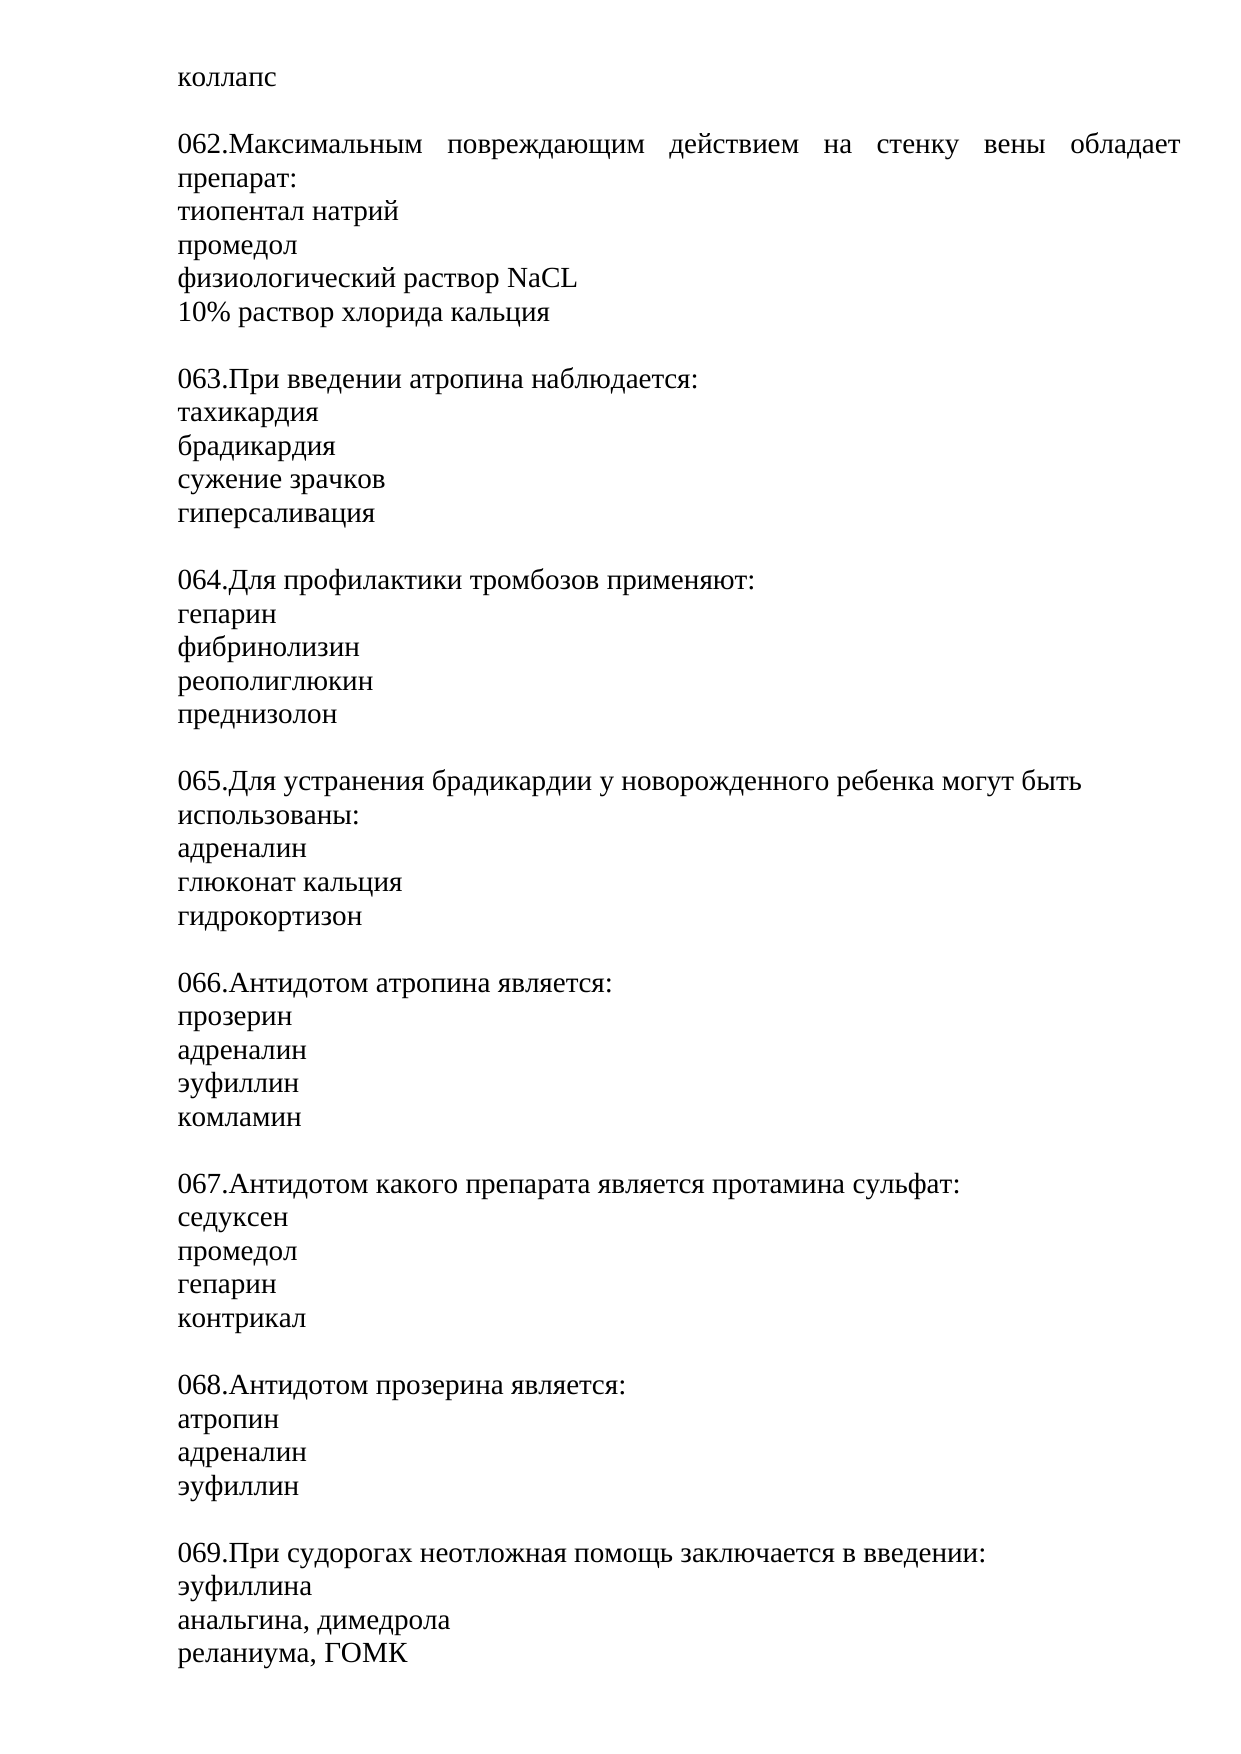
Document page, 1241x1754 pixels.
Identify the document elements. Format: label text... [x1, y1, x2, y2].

text эуфиллин [177, 1468, 1181, 1501]
text брадикардия [177, 428, 1181, 462]
text прозерин [177, 998, 1181, 1032]
text эуфиллин [177, 1065, 1181, 1099]
text реланиума, ГОМК [177, 1636, 1181, 1669]
text гиперсаливация [177, 495, 1181, 529]
text коллапс [177, 59, 1181, 93]
text физиологический раствор NaCL [177, 260, 1181, 294]
text адреналин [177, 1434, 1181, 1468]
text адреналин [177, 1032, 1181, 1065]
text промедол [177, 227, 1181, 260]
text комламин [177, 1099, 1181, 1132]
text фибринолизин [177, 629, 1181, 663]
text преднизолон [177, 696, 1181, 730]
text гепарин [177, 596, 1181, 629]
text глюконат кальция [177, 864, 1181, 898]
text 069.При судорогах неотложная помощь заключается в введении: [177, 1535, 1181, 1568]
text 063.При введении атропина наблюдается: [177, 361, 1181, 394]
text гидрокортизон [177, 898, 1181, 931]
text эуфиллина [177, 1568, 1181, 1602]
text тахикардия [177, 394, 1181, 428]
text седуксен [177, 1199, 1181, 1233]
text 10% раствор хлорида кальция [177, 294, 1181, 327]
text 065.Для устранения брадикардии у новорожденного ребенка могут быть использованы: [177, 763, 1181, 831]
text анальгина, димедрола [177, 1602, 1181, 1636]
text сужение зрачков [177, 462, 1181, 495]
text 066.Антидотом атропина является: [177, 965, 1181, 998]
text промедол [177, 1233, 1181, 1267]
text реополиглюкин [177, 663, 1181, 696]
text контрикал [177, 1300, 1181, 1334]
text атропин [177, 1401, 1181, 1434]
text адреналин [177, 831, 1181, 864]
text тиопентал натрий [177, 193, 1181, 227]
text 062.Максимальным повреждающим действием на стенку вены обладает препарат: [177, 126, 1181, 193]
text гепарин [177, 1267, 1181, 1300]
text 068.Антидотом прозерина является: [177, 1367, 1181, 1401]
text 067.Антидотом какого препарата является протамина сульфат: [177, 1166, 1181, 1199]
text 064.Для профилактики тромбозов применяют: [177, 562, 1181, 596]
